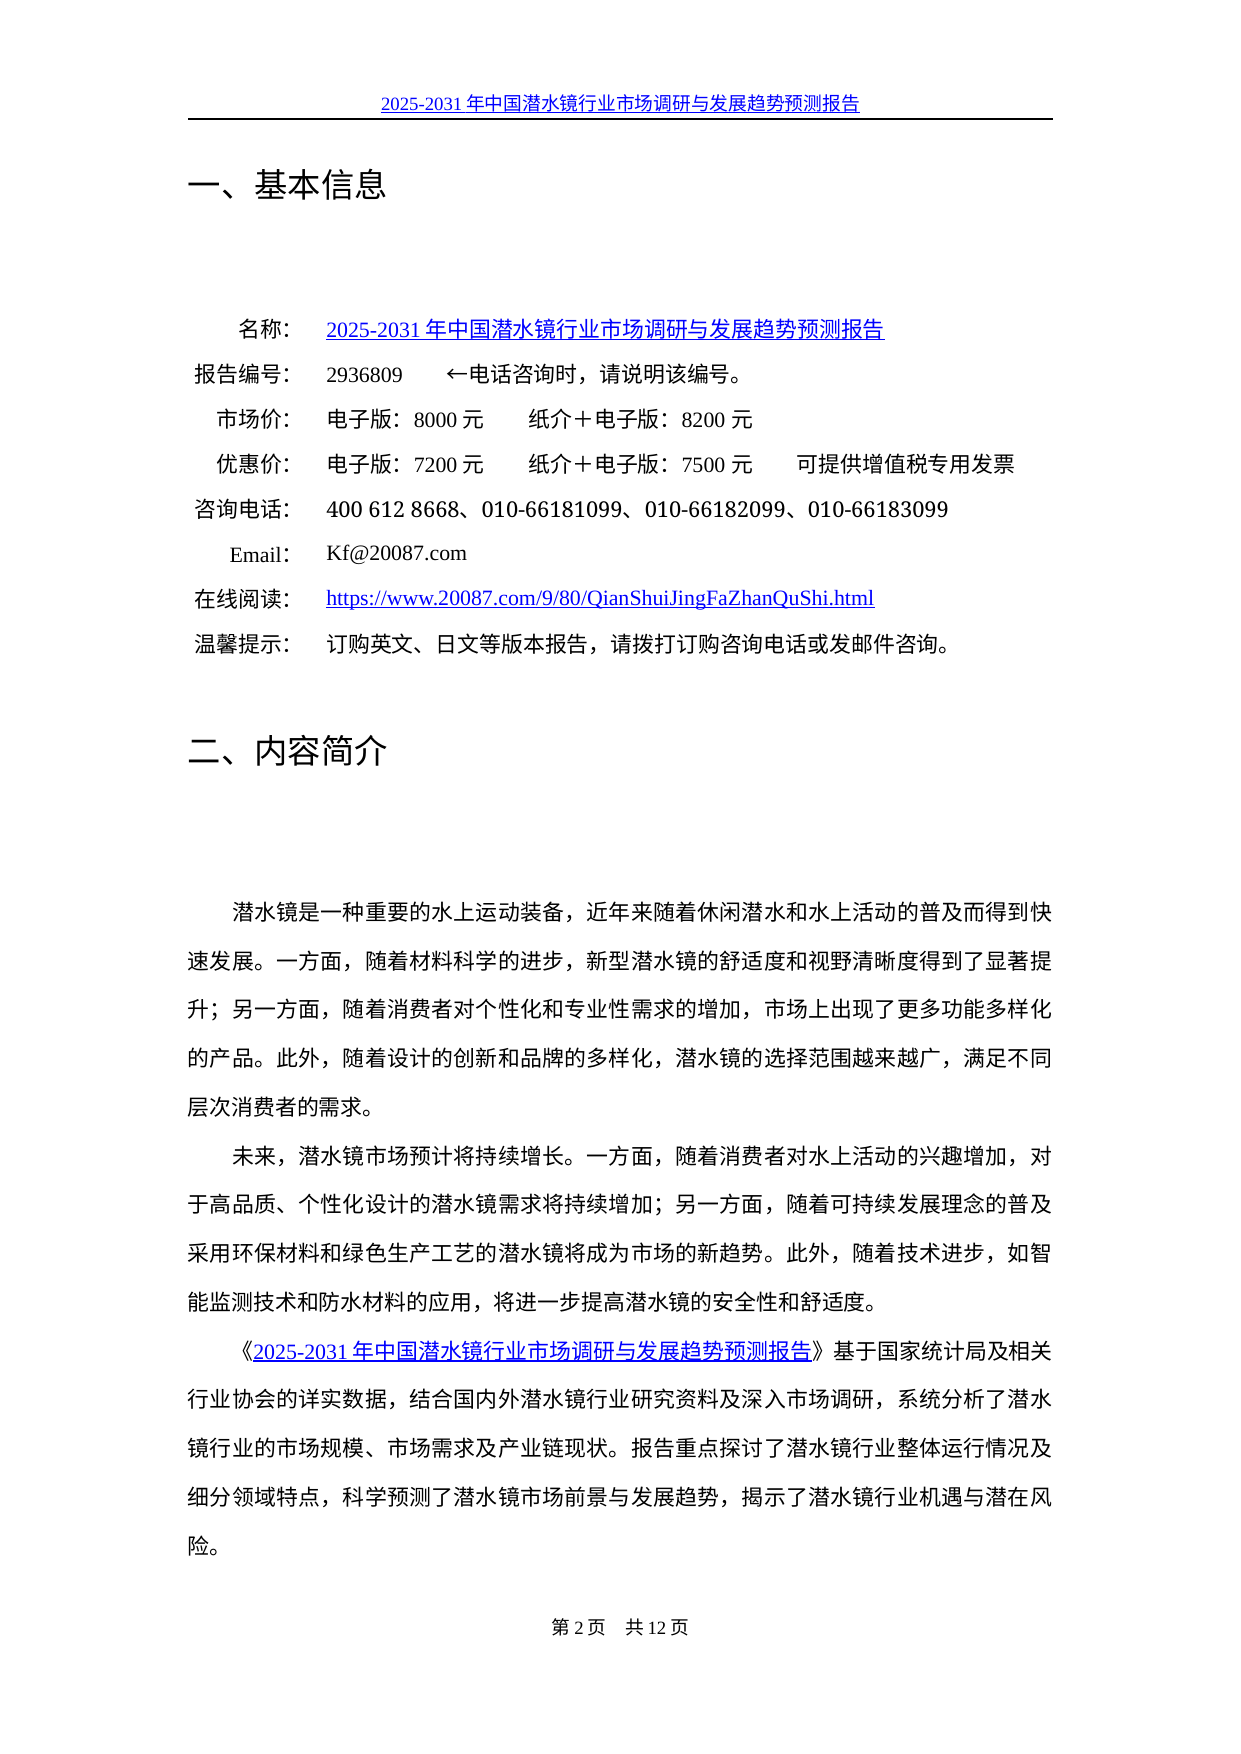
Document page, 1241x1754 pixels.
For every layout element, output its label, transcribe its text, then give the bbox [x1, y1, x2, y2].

title 二、内容简介 [187, 717, 1053, 782]
table_cell 市场价： [167, 402, 315, 447]
table_cell 电子版：7200 元 纸介＋电子版：7500 元 可提供增值税专用发票 [315, 447, 1073, 492]
table_cell 优惠价： [167, 447, 315, 492]
table_header 名称： [167, 312, 315, 357]
table_cell 电子版：8000 元 纸介＋电子版：8200 元 [315, 402, 1073, 447]
table_header 2025-2031年中国潜水镜行业市场调研与发展趋势预测报告 [315, 312, 1073, 357]
table_cell 订购英文、日文等版本报告，请拨打订购咨询电话或发邮件咨询。 [315, 627, 1073, 672]
title 一、基本信息 [187, 150, 1053, 215]
table_cell 400 612 8668、010-66181099、010-66182099、010-66183099 [315, 492, 1073, 537]
table_cell 报告编号： [167, 357, 315, 402]
table_cell 在线阅读： [167, 582, 315, 627]
table_cell [315, 582, 1073, 627]
table_cell Email： [167, 537, 315, 582]
table_cell 咨询电话： [167, 492, 315, 537]
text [187, 894, 1053, 1561]
table_cell Kf@20087.com [315, 537, 1073, 582]
table_cell 温馨提示： [167, 627, 315, 672]
table_cell 2936809 ←电话咨询时，请说明该编号。 [315, 357, 1073, 402]
